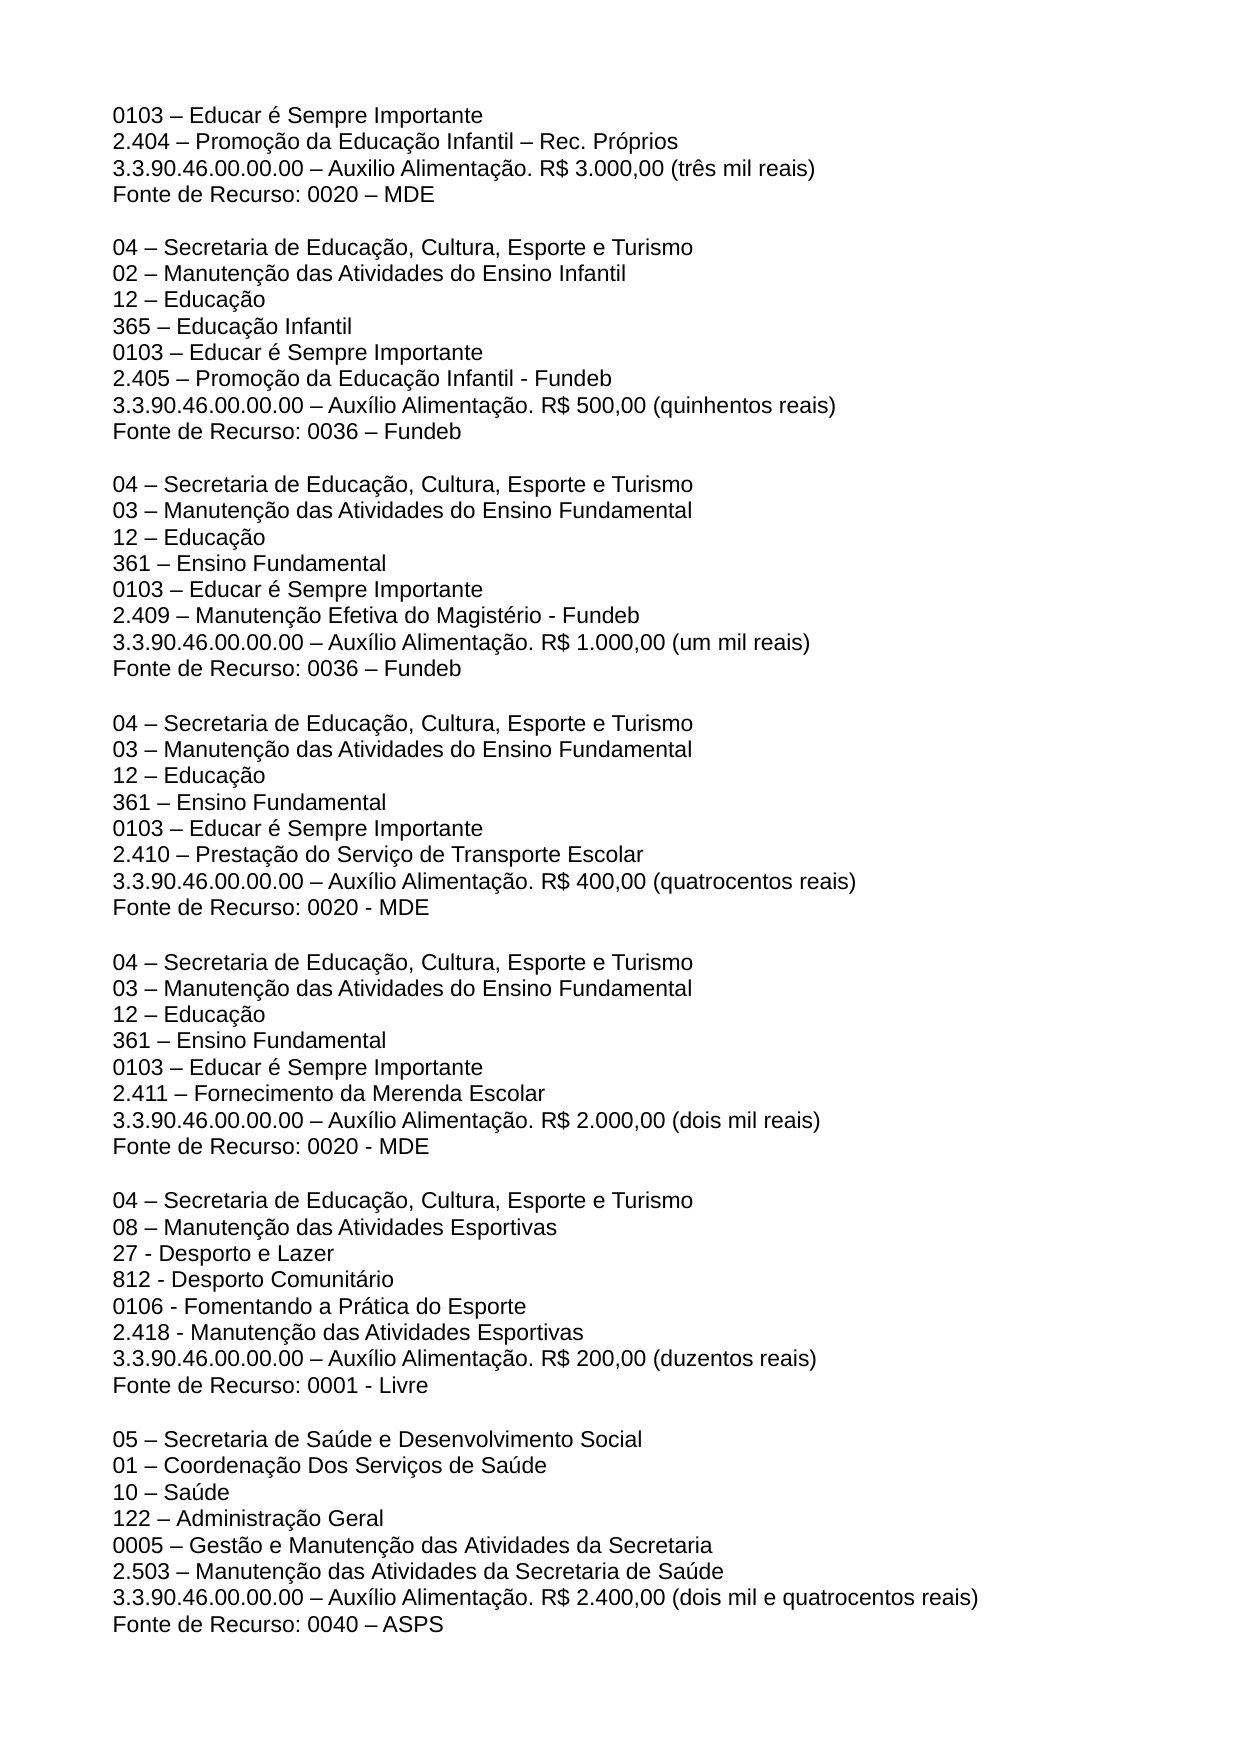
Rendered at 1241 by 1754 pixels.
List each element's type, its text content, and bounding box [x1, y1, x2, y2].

text Fonte de Recurso: 0040 – ASPS [112, 1611, 1128, 1637]
text 3.3.90.46.00.00.00 – Auxílio Alimentação. R$ 2.000,00 (dois mil reais) [112, 1107, 1128, 1133]
text 10 – Saúde [112, 1479, 1128, 1505]
text 0106 - Fomentando a Prática do Esporte [112, 1293, 1128, 1319]
text 2.418 - Manutenção das Atividades Esportivas [112, 1319, 1128, 1345]
text 2.404 – Promoção da Educação Infantil – Rec. Próprios [112, 128, 1128, 154]
text 2.410 – Prestação do Serviço de Transporte Escolar [112, 841, 1128, 868]
text 3.3.90.46.00.00.00 – Auxilio Alimentação. R$ 3.000,00 (três mil reais) [112, 154, 1128, 181]
text 08 – Manutenção das Atividades Esportivas [112, 1214, 1128, 1240]
text 0103 – Educar é Sempre Importante [112, 1054, 1128, 1080]
text 2.503 – Manutenção das Atividades da Secretaria de Saúde [112, 1558, 1128, 1584]
text 02 – Manutenção das Atividades do Ensino Infantil [112, 260, 1128, 286]
text 3.3.90.46.00.00.00 – Auxílio Alimentação. R$ 400,00 (quatrocentos reais) [112, 868, 1128, 894]
text 122 – Administração Geral [112, 1505, 1128, 1532]
text 04 – Secretaria de Educação, Cultura, Esporte e Turismo [112, 948, 1128, 975]
text 3.3.90.46.00.00.00 – Auxílio Alimentação. R$ 1.000,00 (um mil reais) [112, 629, 1128, 655]
text 27 - Desporto e Lazer [112, 1240, 1128, 1266]
text 04 – Secretaria de Educação, Cultura, Esporte e Turismo [112, 471, 1128, 497]
text Fonte de Recurso: 0036 – Fundeb [112, 655, 1128, 682]
text 03 – Manutenção das Atividades do Ensino Fundamental [112, 975, 1128, 1001]
text 365 – Educação Infantil [112, 313, 1128, 339]
text 04 – Secretaria de Educação, Cultura, Esporte e Turismo [112, 233, 1128, 260]
text 2.409 – Manutenção Efetiva do Magistério - Fundeb [112, 602, 1128, 629]
text Fonte de Recurso: 0020 - MDE [112, 894, 1128, 920]
text 12 – Educação [112, 762, 1128, 789]
text 12 – Educação [112, 286, 1128, 313]
text 812 - Desporto Comunitário [112, 1266, 1128, 1293]
text 01 – Coordenação Dos Serviços de Saúde [112, 1452, 1128, 1479]
text 361 – Ensino Fundamental [112, 1027, 1128, 1054]
text 3.3.90.46.00.00.00 – Auxílio Alimentação. R$ 200,00 (duzentos reais) [112, 1345, 1128, 1372]
text 0103 – Educar é Sempre Importante [112, 576, 1128, 602]
text 361 – Ensino Fundamental [112, 550, 1128, 576]
text 05 – Secretaria de Saúde e Desenvolvimento Social [112, 1426, 1128, 1452]
text 12 – Educação [112, 1001, 1128, 1027]
text 0103 – Educar é Sempre Importante [112, 102, 1128, 128]
text 3.3.90.46.00.00.00 – Auxílio Alimentação. R$ 500,00 (quinhentos reais) [112, 392, 1128, 418]
text 03 – Manutenção das Atividades do Ensino Fundamental [112, 497, 1128, 523]
text 0103 – Educar é Sempre Importante [112, 339, 1128, 365]
text 3.3.90.46.00.00.00 – Auxílio Alimentação. R$ 2.400,00 (dois mil e quatrocentos reais) [112, 1584, 1128, 1611]
text 04 – Secretaria de Educação, Cultura, Esporte e Turismo [112, 1187, 1128, 1214]
text Fonte de Recurso: 0020 - MDE [112, 1133, 1128, 1159]
text 0005 – Gestão e Manutenção das Atividades da Secretaria [112, 1532, 1128, 1558]
text Fonte de Recurso: 0001 - Livre [112, 1372, 1128, 1398]
text Fonte de Recurso: 0036 – Fundeb [112, 418, 1128, 444]
text 2.411 – Fornecimento da Merenda Escolar [112, 1080, 1128, 1107]
text 04 – Secretaria de Educação, Cultura, Esporte e Turismo [112, 709, 1128, 736]
text 2.405 – Promoção da Educação Infantil - Fundeb [112, 365, 1128, 392]
text 361 – Ensino Fundamental [112, 789, 1128, 815]
text Fonte de Recurso: 0020 – MDE [112, 181, 1128, 207]
text 0103 – Educar é Sempre Importante [112, 815, 1128, 841]
text 12 – Educação [112, 523, 1128, 550]
text 03 – Manutenção das Atividades do Ensino Fundamental [112, 736, 1128, 762]
